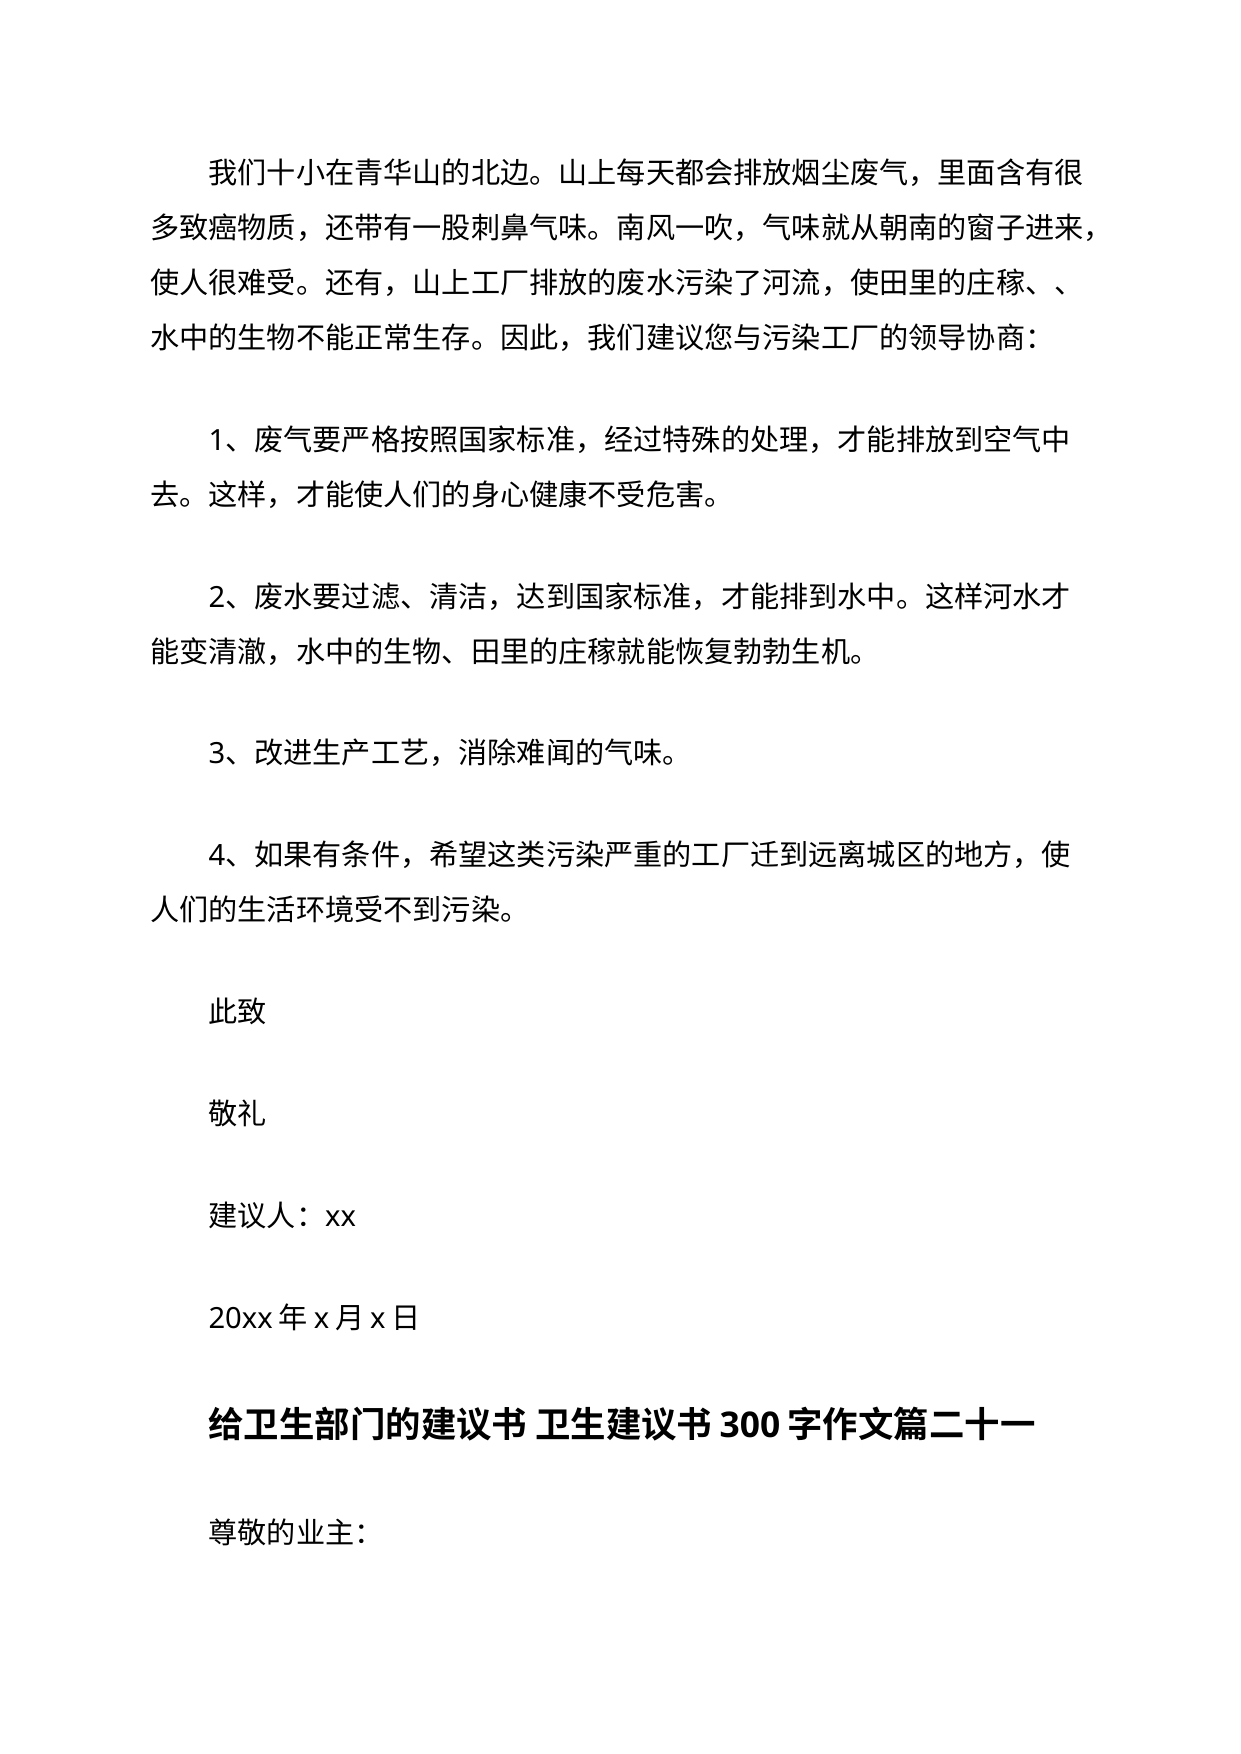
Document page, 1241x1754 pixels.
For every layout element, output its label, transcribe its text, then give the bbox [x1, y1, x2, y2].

text 我们十小在青华山的北边。山上每天都会排放烟尘废气，里面含有很多致癌物质，还带有一股刺鼻气味。南风一吹，气味就从朝南的窗子进来，使人很难受。还有，山上工厂排放的废水污染了河流，使田里的庄稼、、水中的生物不能正常生存。因此，我们建议您与污染工厂的领导协商： [150, 150, 1090, 357]
text 给卫生部门的建议书 卫生建议书300字作文篇二十一 [150, 1396, 1090, 1448]
text 1、废气要严格按照国家标准，经过特殊的处理，才能排放到空气中去。这样，才能使人们的身心健康不受危害。 [150, 416, 1090, 514]
text 2、废水要过滤、清洁，达到国家标准，才能排到水中。这样河水才能变清澈，水中的生物、田里的庄稼就能恢复勃勃生机。 [150, 573, 1090, 671]
text 建议人：xx [150, 1192, 1090, 1235]
text 20xx年x月x日 [150, 1294, 1090, 1337]
text 此致 [150, 989, 1090, 1031]
text 敬礼 [150, 1091, 1090, 1133]
text 4、如果有条件，希望这类污染严重的工厂迁到远离城区的地方，使人们的生活环境受不到污染。 [150, 832, 1090, 929]
text 3、改进生产工艺，消除难闻的气味。 [150, 730, 1090, 772]
text 尊敬的业主： [150, 1510, 1090, 1552]
